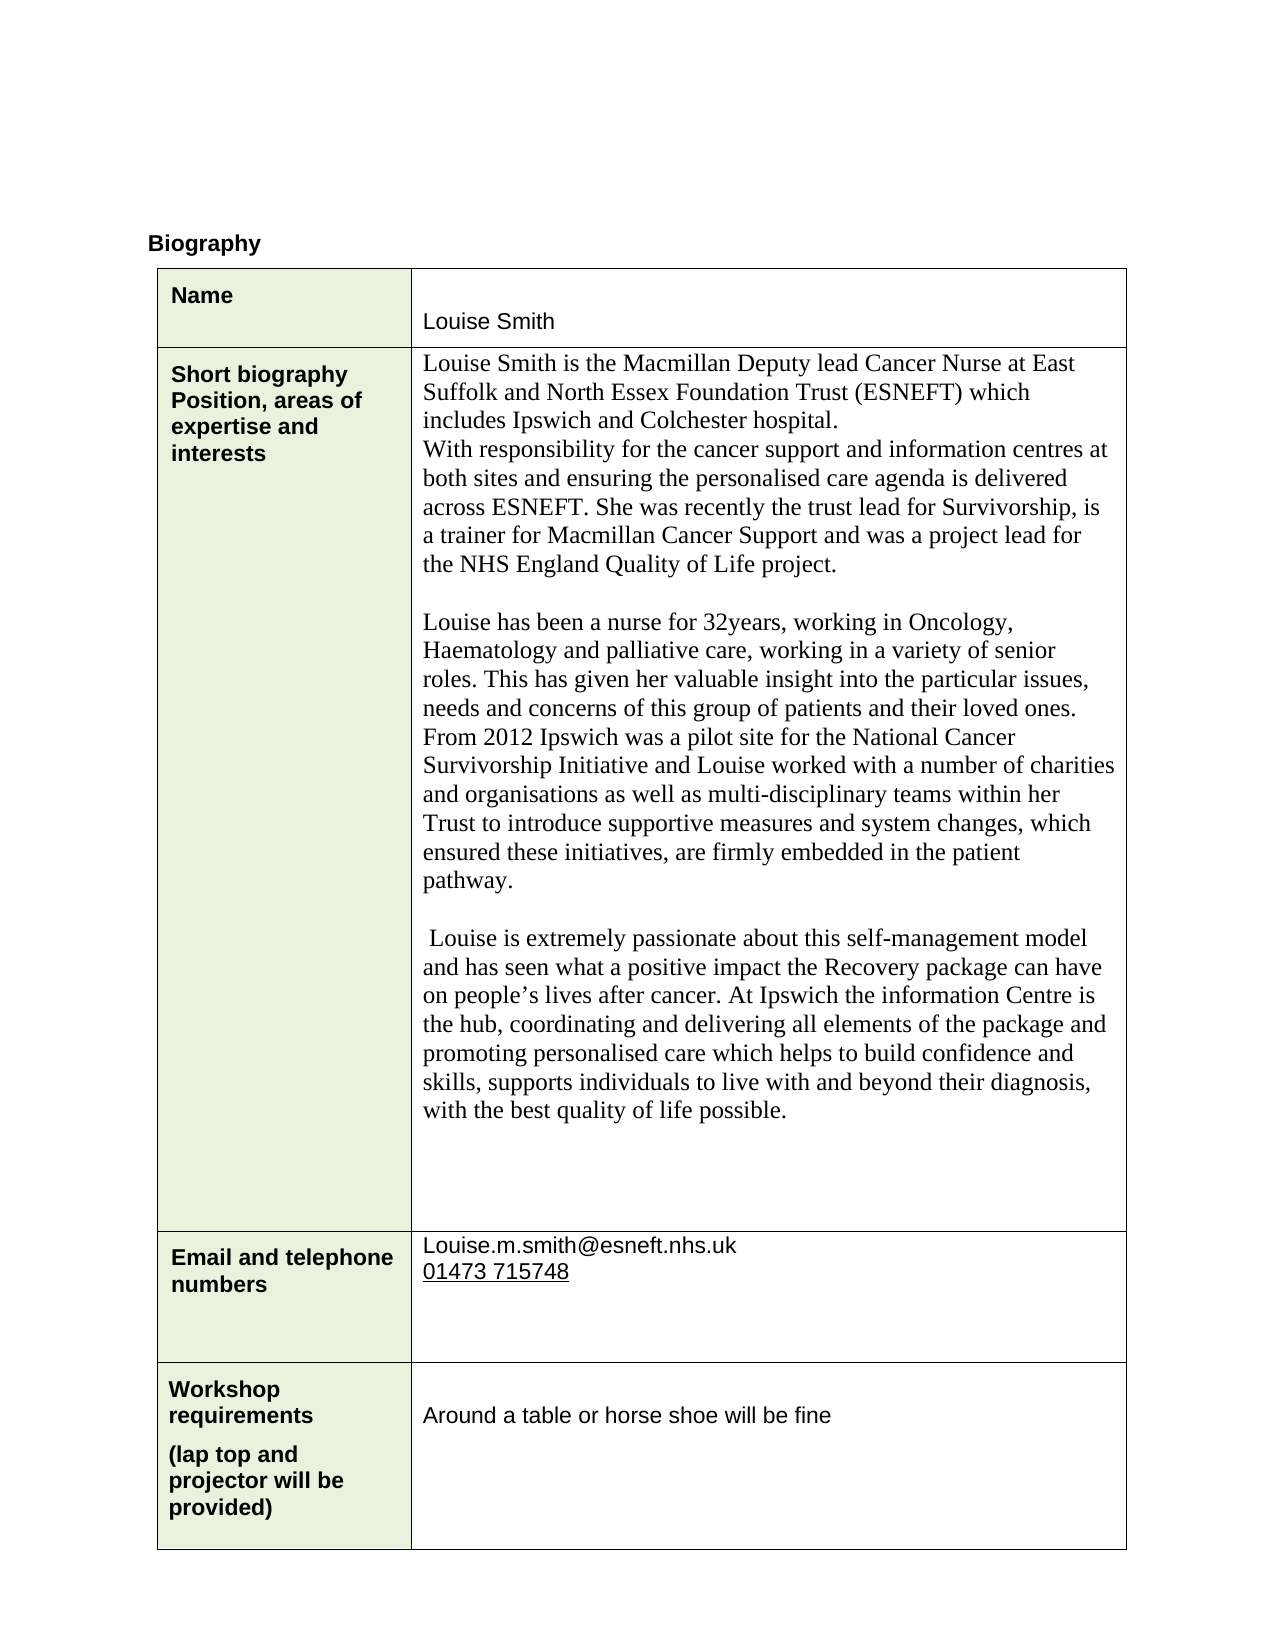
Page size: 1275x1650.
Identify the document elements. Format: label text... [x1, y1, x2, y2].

table_cell Short biography Position, areas of expertise and interests [158, 348, 411, 1231]
table_cell Louise.m.smith@esneft.nhs.uk 01473 715748 [412, 1232, 1126, 1362]
table_cell Louise Smith is the Macmillan Deputy lead Cancer Nurse at East Suffolk and North Essex Foundation Trust (ESNEFT) which includes Ipswich and Colchester hospital. With responsibility for the cancer support and information centres at both sites and ensuring the personalised care agenda is delivered across ESNEFT. She was recently the trust lead for Survivorship, is a trainer for Macmillan Cancer Support and was a project lead for the NHS England Quality of Life project. Louise has been a nurse for 32years, working in Oncology, Haematology and palliative care, working in a variety of senior roles. This has given her valuable insight into the particular issues, needs and concerns of this group of patients and their loved ones. From 2012 Ipswich was a pilot site for the National Cancer Survivorship Initiative and Louise worked with a number of charities and organisations as well as multi-disciplinary teams within her Trust to introduce supportive measures and system changes, which ensured these initiatives, are firmly embedded in the patient pathway. Louise is extremely passionate about this self-management model and has seen what a positive impact the Recovery package can have on people’s lives after cancer. At Ipswich the information Centre is the hub, coordinating and delivering all elements of the package and promoting personalised care which helps to build confidence and skills, supports individuals to live with and beyond their diagnosis, with the best quality of life possible. [412, 348, 1126, 1231]
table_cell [158, 1363, 411, 1548]
table_header Name [158, 269, 411, 347]
text Biography [148, 229, 1127, 256]
table_cell Email and telephone numbers [158, 1232, 411, 1362]
table_header Louise Smith [412, 269, 1126, 347]
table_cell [412, 1363, 1126, 1548]
